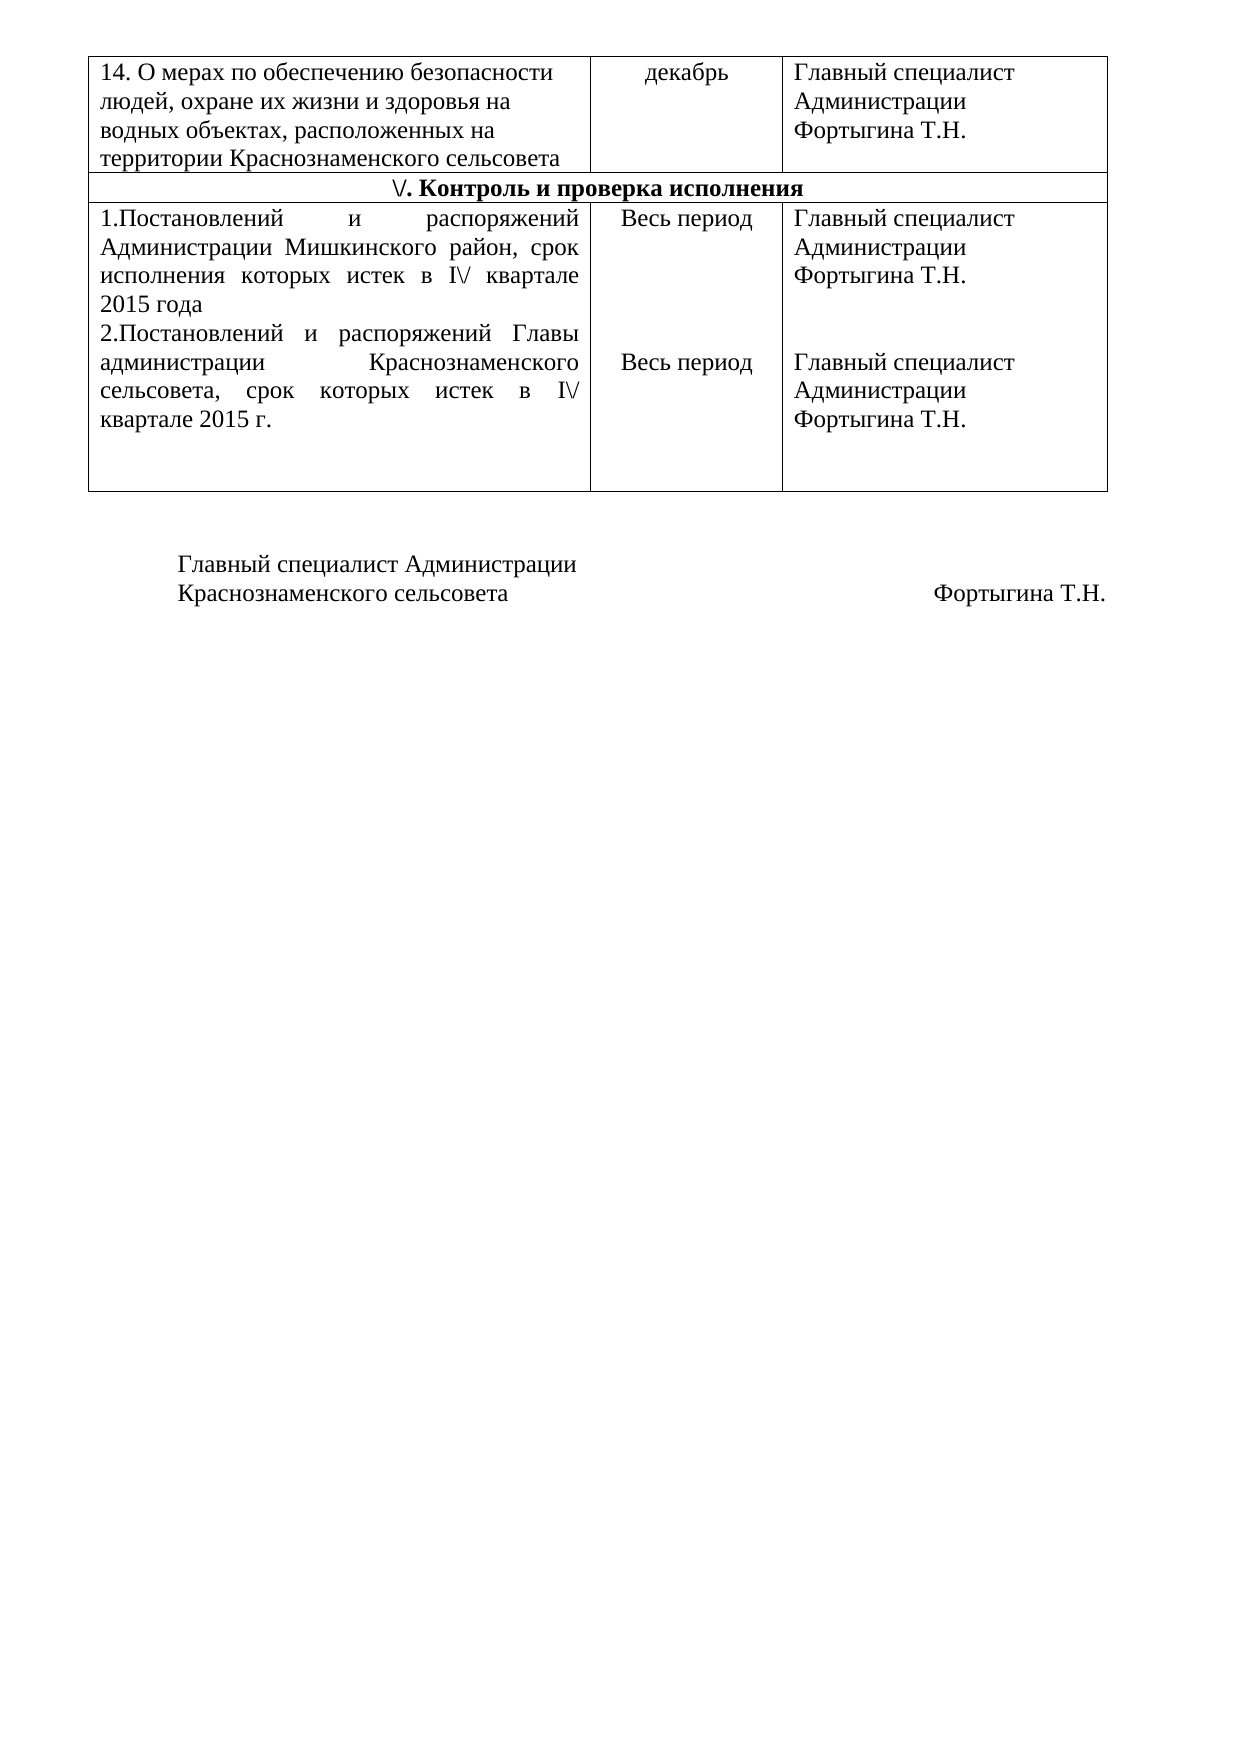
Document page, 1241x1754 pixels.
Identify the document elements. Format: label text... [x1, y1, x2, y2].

text Главный специалист Администрации [177, 549, 1152, 578]
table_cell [591, 57, 782, 172]
table_cell Весь период Весь период [591, 203, 782, 491]
table_cell 1.Постановлений и распоряжений Администрации Мишкинского район, срок исполнения которых истек в I\/ квартале 2015 года 2.Постановлений и распоряжений Главы администрации Краснознаменского сельсовета, срок которых истек в I\/ квартале 2015 г. [89, 203, 590, 491]
table_cell \/. Контроль и проверка исполнения [89, 173, 1107, 202]
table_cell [783, 57, 1107, 172]
table_cell Главный специалист Администрации Фортыгина Т.Н. Главный специалист Администрации Фортыгина Т.Н. [783, 203, 1107, 491]
text Краснознаменского сельсовета Фортыгина Т.Н. [177, 578, 1152, 607]
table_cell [89, 57, 590, 172]
